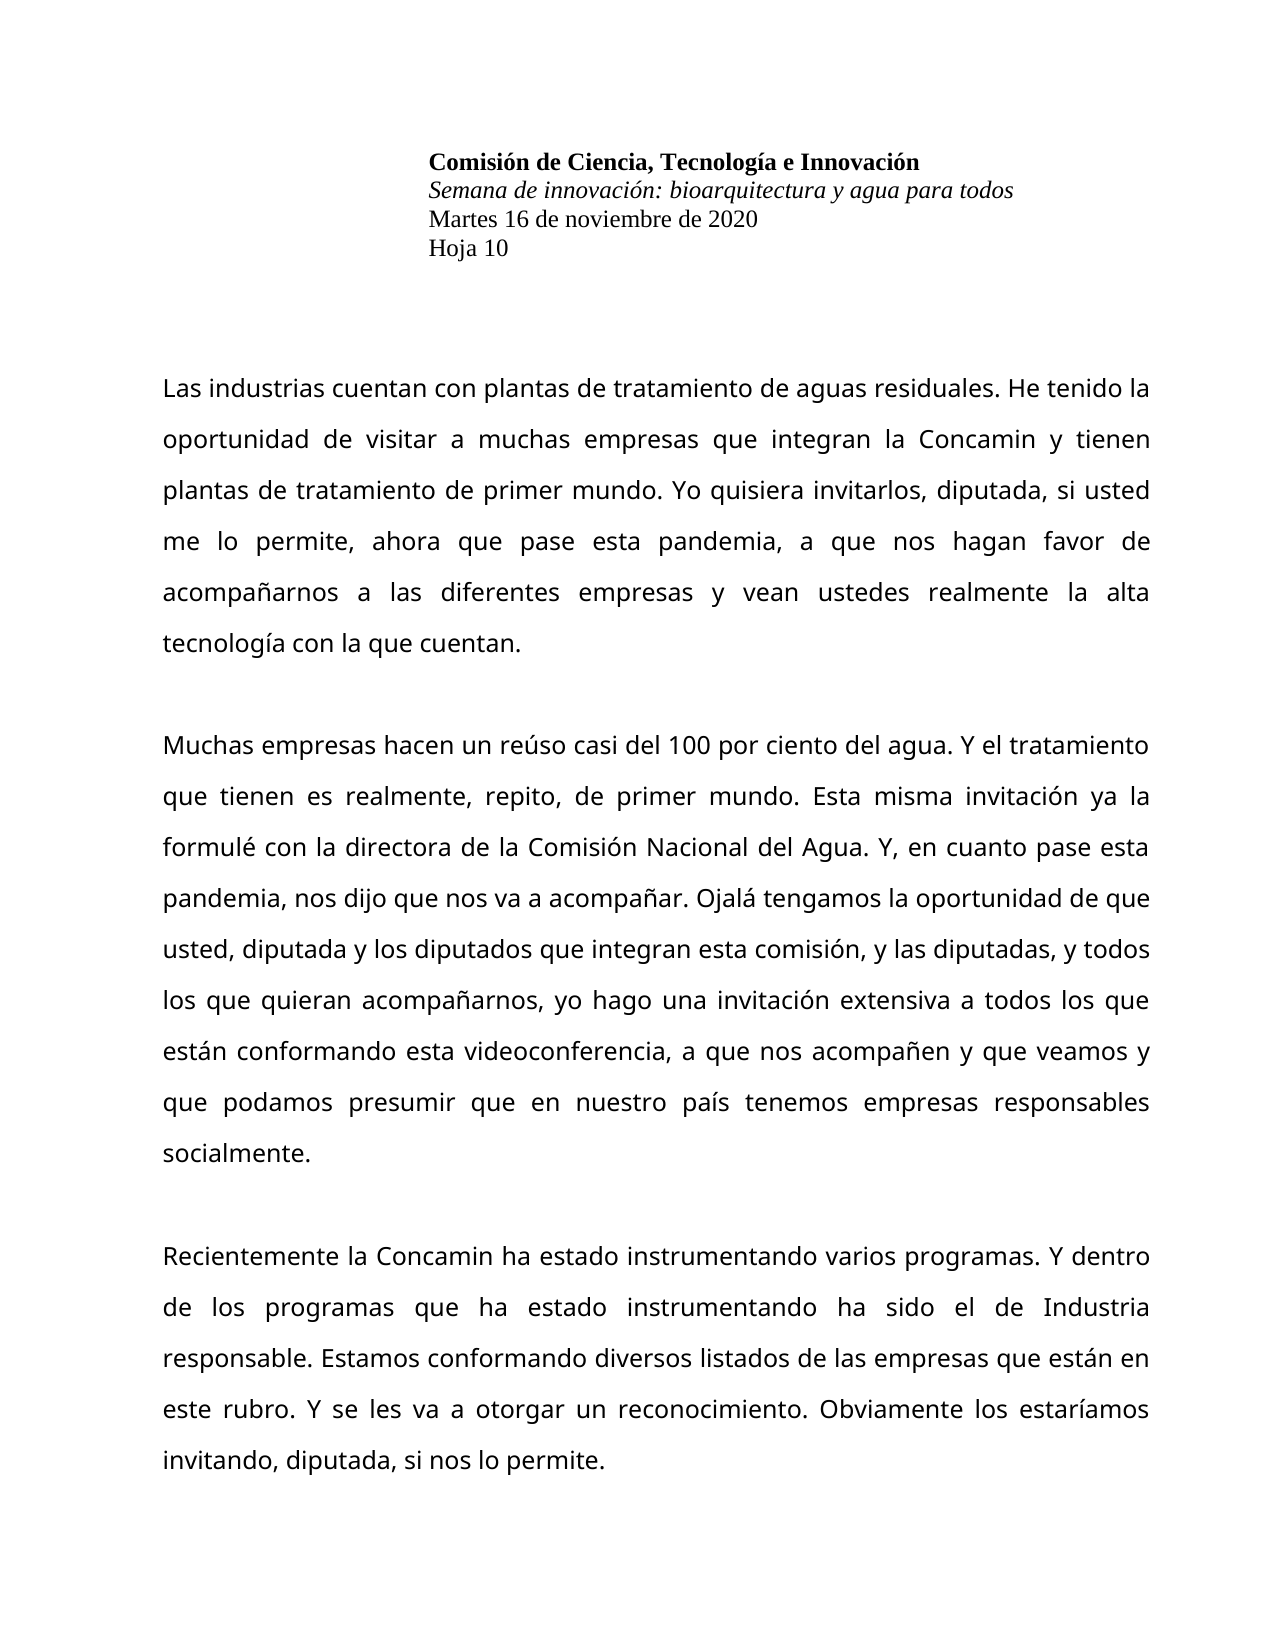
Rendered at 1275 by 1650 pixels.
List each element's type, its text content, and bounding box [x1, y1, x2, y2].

text Muchas empresas hacen un reúso casi del 100 por ciento del agua. Y el tratamiento que tienen es realmente, repito, de primer mundo. Esta misma invitación ya la formulé con la directora de la Comisión Nacional del Agua. Y, en cuanto pase esta pandemia, nos dijo que nos va a acompañar. Ojalá tengamos la oportunidad de que usted, diputada y los diputados que integran esta comisión, y las diputadas, y todos los que quieran acompañarnos, yo hago una invitación extensiva a todos los que están conformando esta videoconferencia, a que nos acompañen y que veamos y que podamos presumir que en nuestro país tenemos empresas responsables socialmente. [162, 728, 1152, 1170]
text Las industrias cuentan con plantas de tratamiento de aguas residuales. He tenido la oportunidad de visitar a muchas empresas que integran la Concamin y tienen plantas de tratamiento de primer mundo. Yo quisiera invitarlos, diputada, si usted me lo permite, ahora que pase esta pandemia, a que nos hagan favor de acompañarnos a las diferentes empresas y vean ustedes realmente la alta tecnología con la que cuentan. [162, 370, 1152, 660]
text Recientemente la Concamin ha estado instrumentando varios programas. Y dentro de los programas que ha estado instrumentando ha sido el de Industria responsable. Estamos conformando diversos listados de las empresas que están en este rubro. Y se les va a otorgar un reconocimiento. Obviamente los estaríamos invitando, diputada, si nos lo permite. [162, 1238, 1152, 1476]
